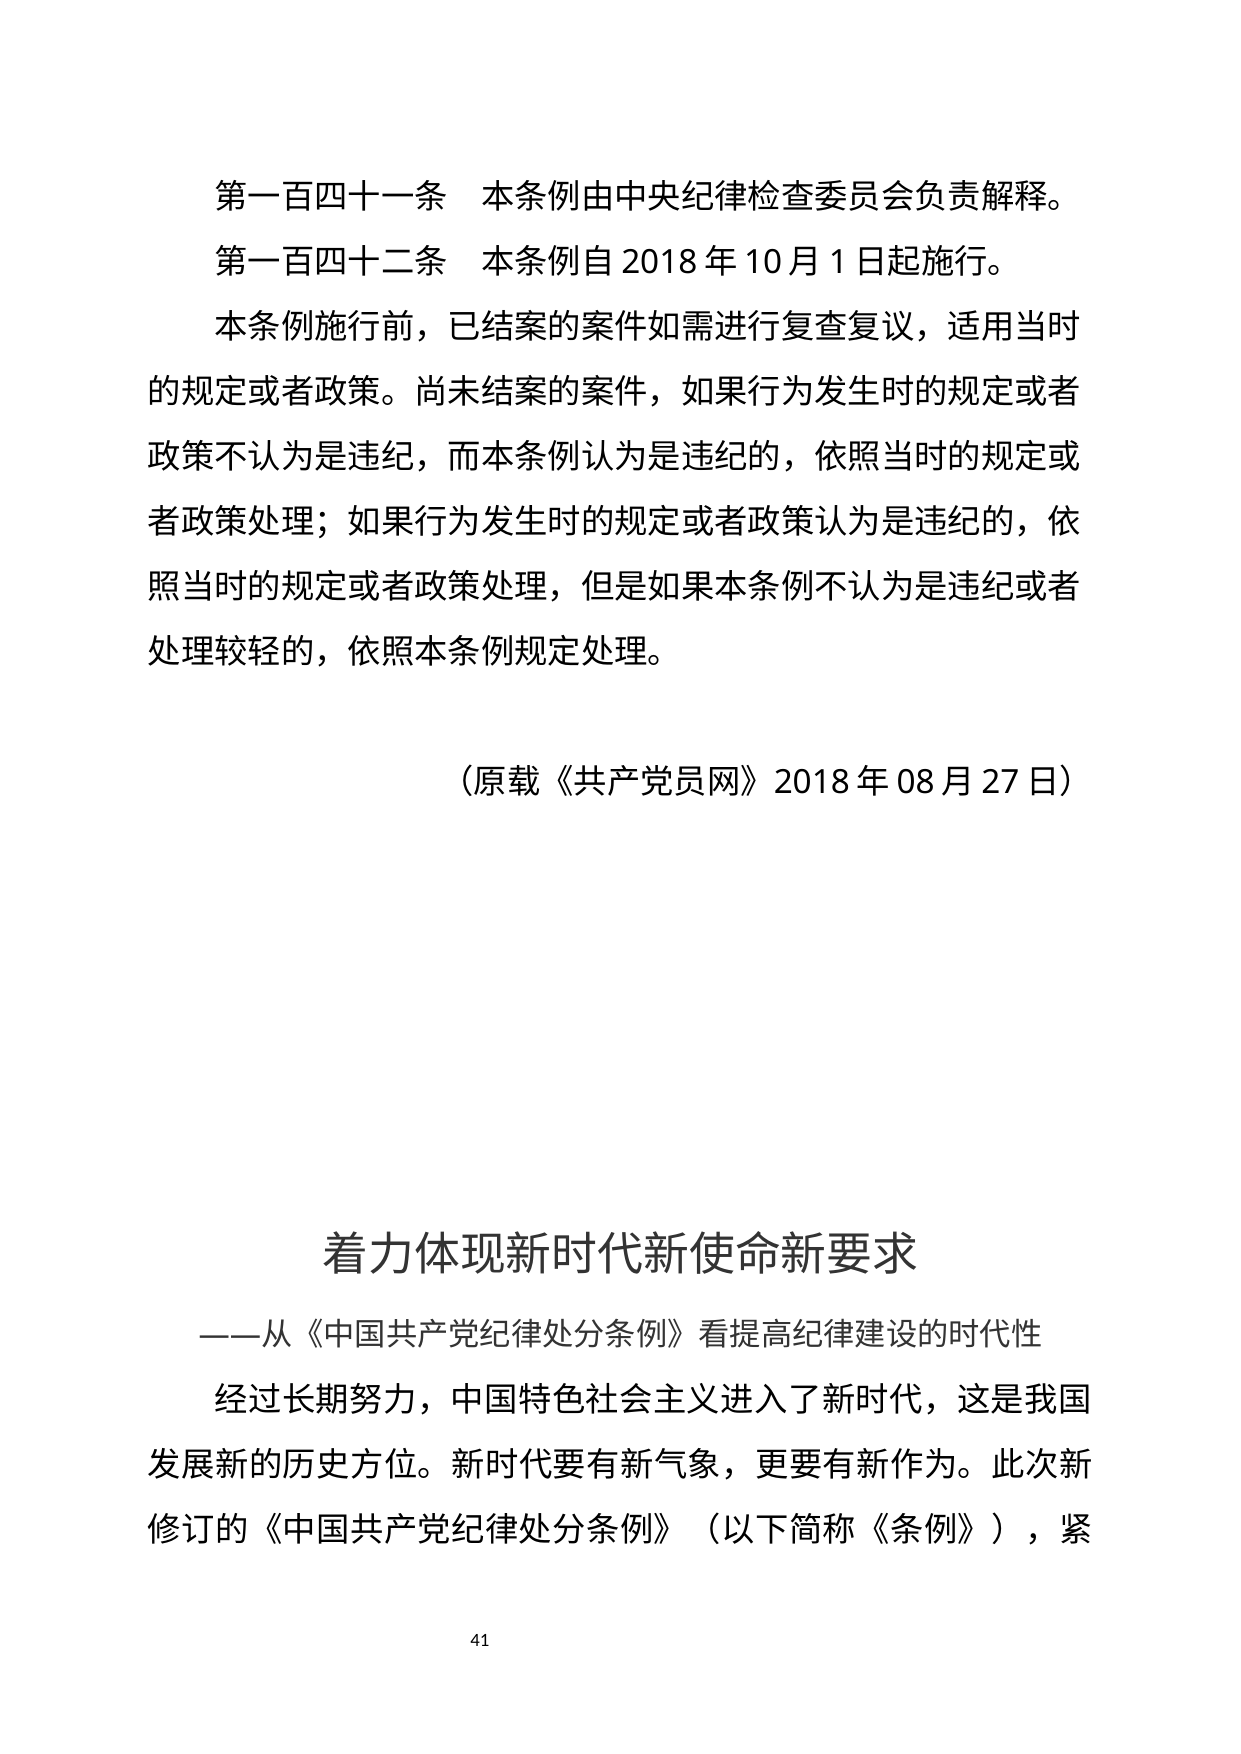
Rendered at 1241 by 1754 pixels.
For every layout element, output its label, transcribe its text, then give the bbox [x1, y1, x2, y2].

text 着力体现新时代新使命新要求 [148, 1202, 1093, 1299]
text 第一百四十一条 本条例由中央纪律检查委员会负责解释。 [148, 162, 1093, 227]
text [148, 1364, 1093, 1559]
text 第一百四十二条 本条例自2018年10月1日起施行。 [148, 227, 1093, 292]
text 本条例施行前，已结案的案件如需进行复查复议，适用当时的规定或者政策。尚未结案的案件，如果行为发生时的规定或者政策不认为是违纪，而本条例认为是违纪的，依照当时的规定或者政策处理；如果行为发生时的规定或者政策认为是违纪的，依照当时的规定或者政策处理，但是如果本条例不认为是违纪或者处理较轻的，依照本条例规定处理。 [148, 292, 1093, 682]
text （原载《共产党员网》2018年08月27日） [148, 747, 1093, 812]
text ——从《中国共产党纪律处分条例》看提高纪律建设的时代性 [148, 1299, 1093, 1364]
